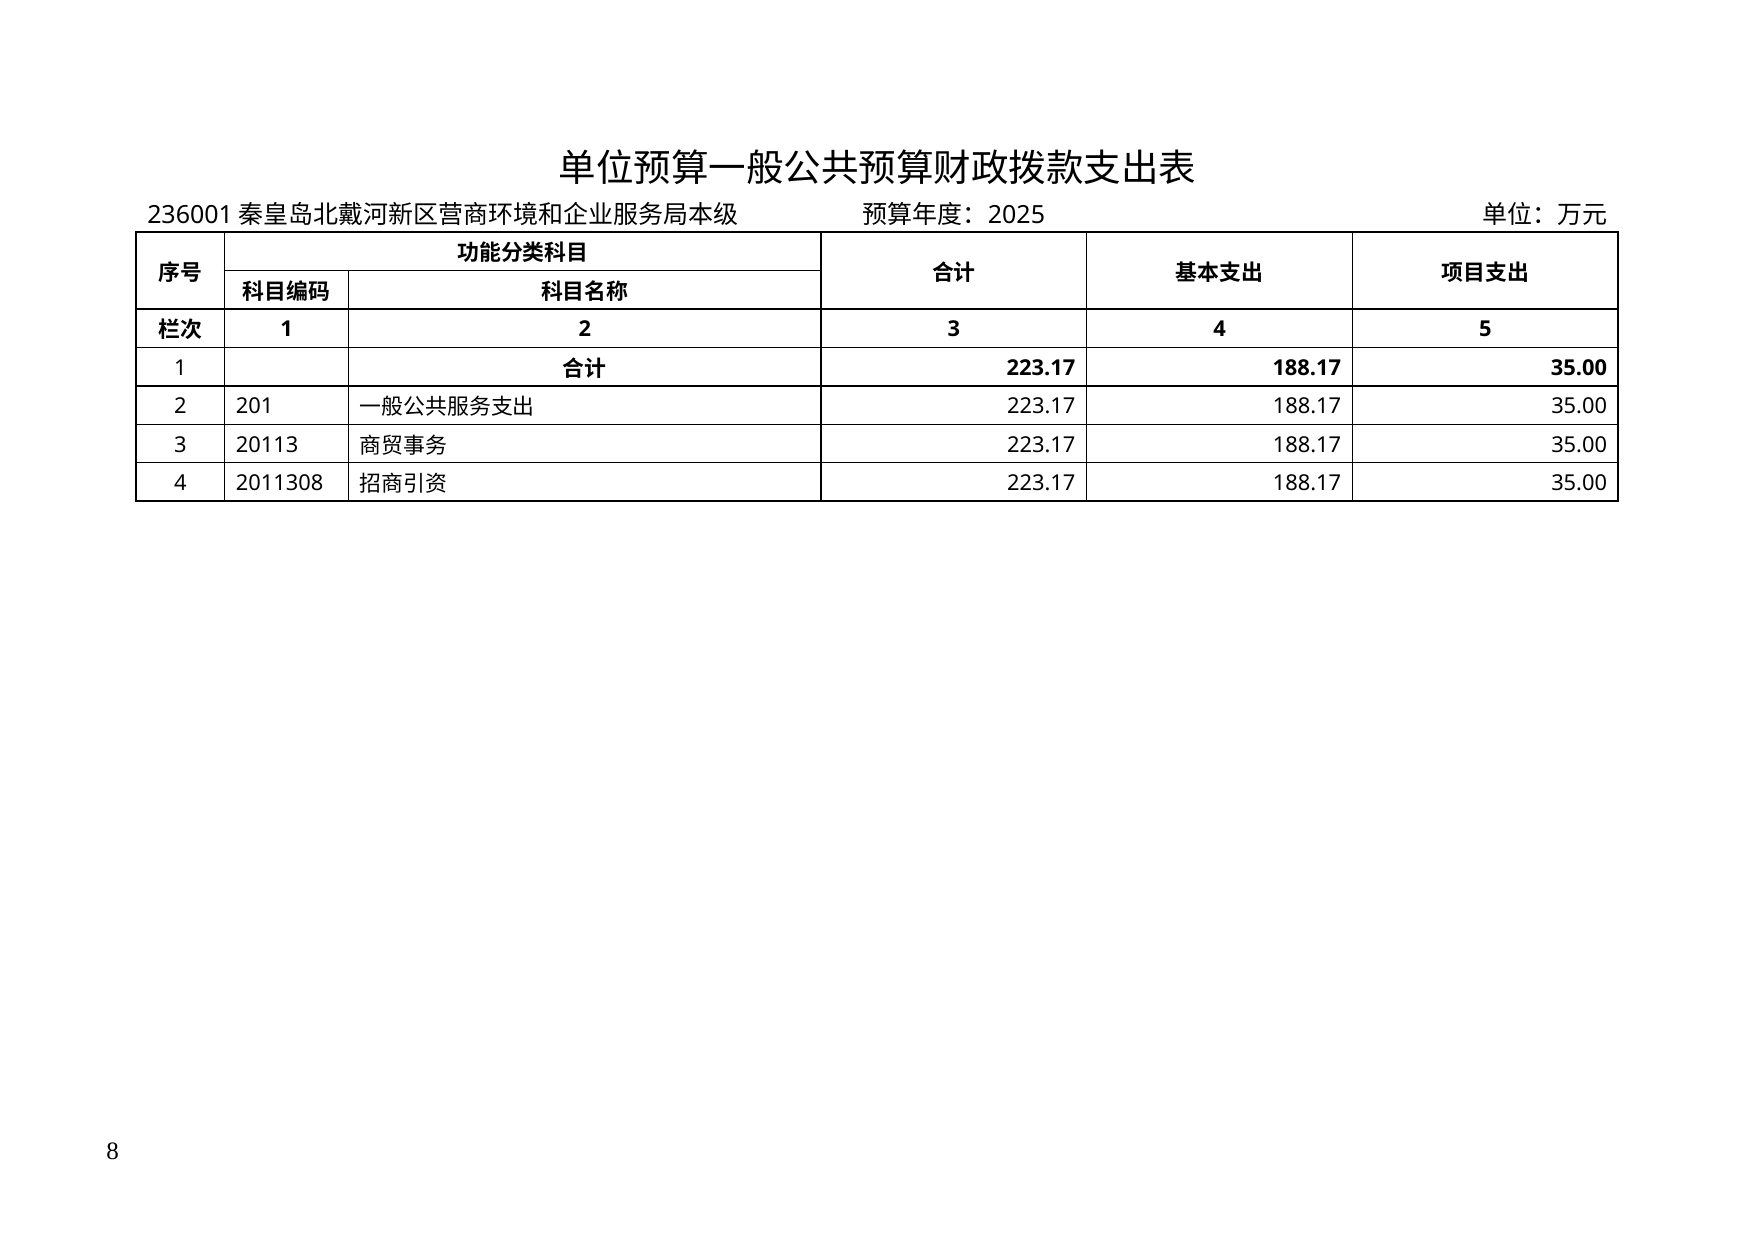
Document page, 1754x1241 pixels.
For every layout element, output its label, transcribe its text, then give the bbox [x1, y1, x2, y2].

table_cell 188.17 [1087, 463, 1352, 500]
table_cell 35.00 [1353, 463, 1617, 500]
table_cell 35.00 [1353, 425, 1617, 462]
table_cell 2 [349, 310, 820, 347]
table_cell 188.17 [1087, 387, 1352, 423]
table_cell 188.17 [1087, 348, 1352, 385]
table_header 单位：万元 [1087, 195, 1617, 231]
table_cell 4 [137, 463, 224, 500]
table_cell 3 [137, 425, 224, 462]
table_cell 2 [137, 387, 224, 423]
table_cell [225, 348, 348, 385]
table_header 预算年度：2025 [822, 195, 1086, 231]
table_cell 科目编码 [225, 271, 348, 308]
table_cell 序号 [137, 233, 224, 308]
text 单位预算一般公共预算财政拨款支出表 [106, 142, 1648, 193]
table_cell 合计 [822, 233, 1086, 308]
table_cell 20113 [225, 425, 348, 462]
table_cell 招商引资 [349, 463, 820, 500]
table_cell 223.17 [822, 425, 1086, 462]
table_cell 商贸事务 [349, 425, 820, 462]
table_cell 栏次 [137, 310, 224, 347]
table_cell 1 [137, 348, 224, 385]
table_cell 一般公共服务支出 [349, 387, 820, 423]
table_cell 223.17 [822, 463, 1086, 500]
table_cell 2011308 [225, 463, 348, 500]
table_cell 201 [225, 387, 348, 423]
table_cell 项目支出 [1353, 233, 1617, 308]
table_cell 基本支出 [1087, 233, 1352, 308]
table_header 236001秦皇岛北戴河新区营商环境和企业服务局本级 [137, 195, 820, 231]
table_cell 35.00 [1353, 387, 1617, 423]
table_cell 223.17 [822, 348, 1086, 385]
table_cell 4 [1087, 310, 1352, 347]
table_cell 1 [225, 310, 348, 347]
table_cell 科目名称 [349, 271, 820, 308]
table_cell 功能分类科目 [225, 233, 820, 270]
table_cell 3 [822, 310, 1086, 347]
table_cell 5 [1353, 310, 1617, 347]
table_cell 合计 [349, 348, 820, 385]
table_cell 223.17 [822, 387, 1086, 423]
table_cell 188.17 [1087, 425, 1352, 462]
table_cell 35.00 [1353, 348, 1617, 385]
